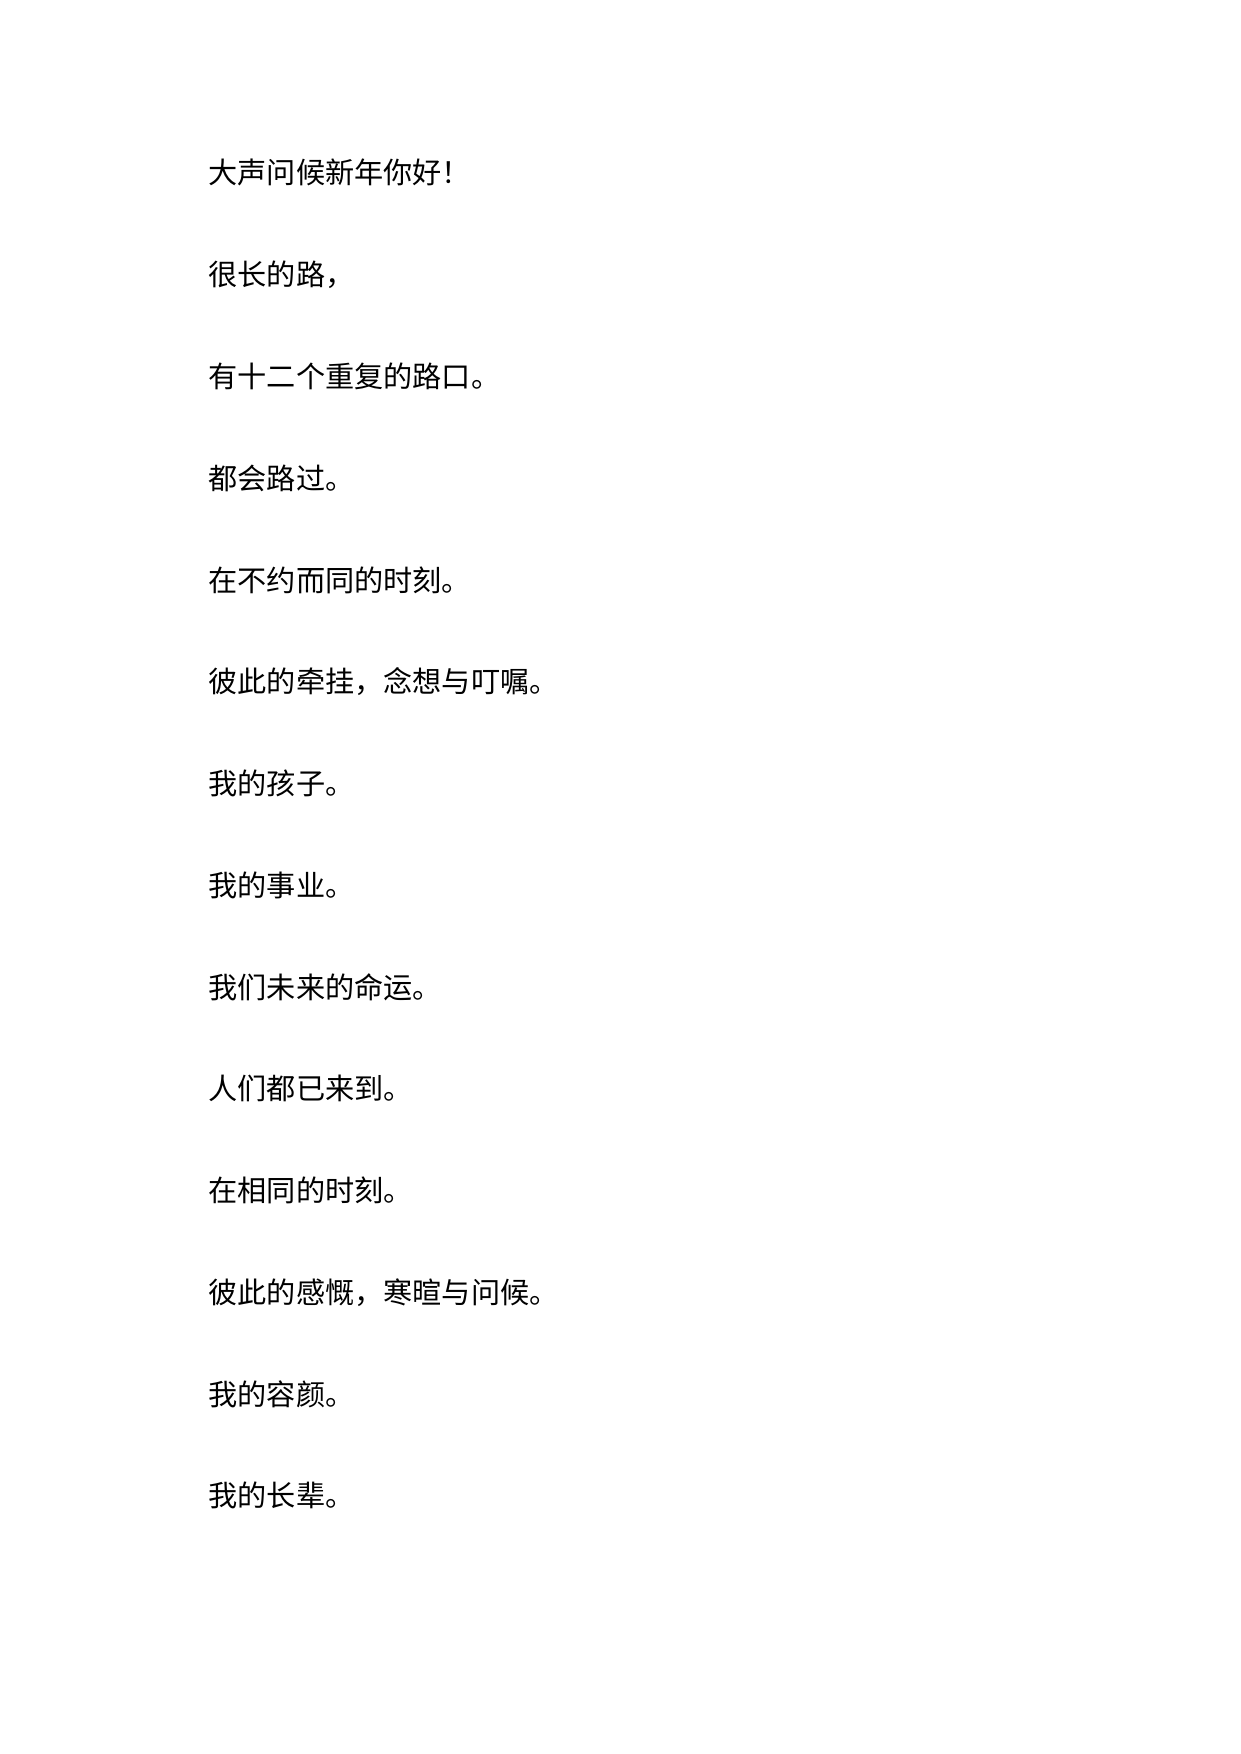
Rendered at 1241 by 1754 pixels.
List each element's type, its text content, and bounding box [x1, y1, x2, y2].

text 我的事业。 [150, 862, 1090, 905]
text 我的长辈。 [150, 1473, 1090, 1515]
text 人们都已来到。 [150, 1066, 1090, 1108]
text 彼此的感慨，寒暄与问候。 [150, 1269, 1090, 1312]
text 在不约而同的时刻。 [150, 557, 1090, 599]
text 都会路过。 [150, 455, 1090, 498]
text 在相同的时刻。 [150, 1168, 1090, 1210]
text 我的孩子。 [150, 761, 1090, 803]
text 彼此的牵挂，念想与叮嘱。 [150, 659, 1090, 701]
text 很长的路， [150, 252, 1090, 294]
text 大声问候新年你好！ [150, 150, 1090, 192]
text 有十二个重复的路口。 [150, 353, 1090, 396]
text 我的容颜。 [150, 1371, 1090, 1413]
text 我们未来的命运。 [150, 964, 1090, 1006]
